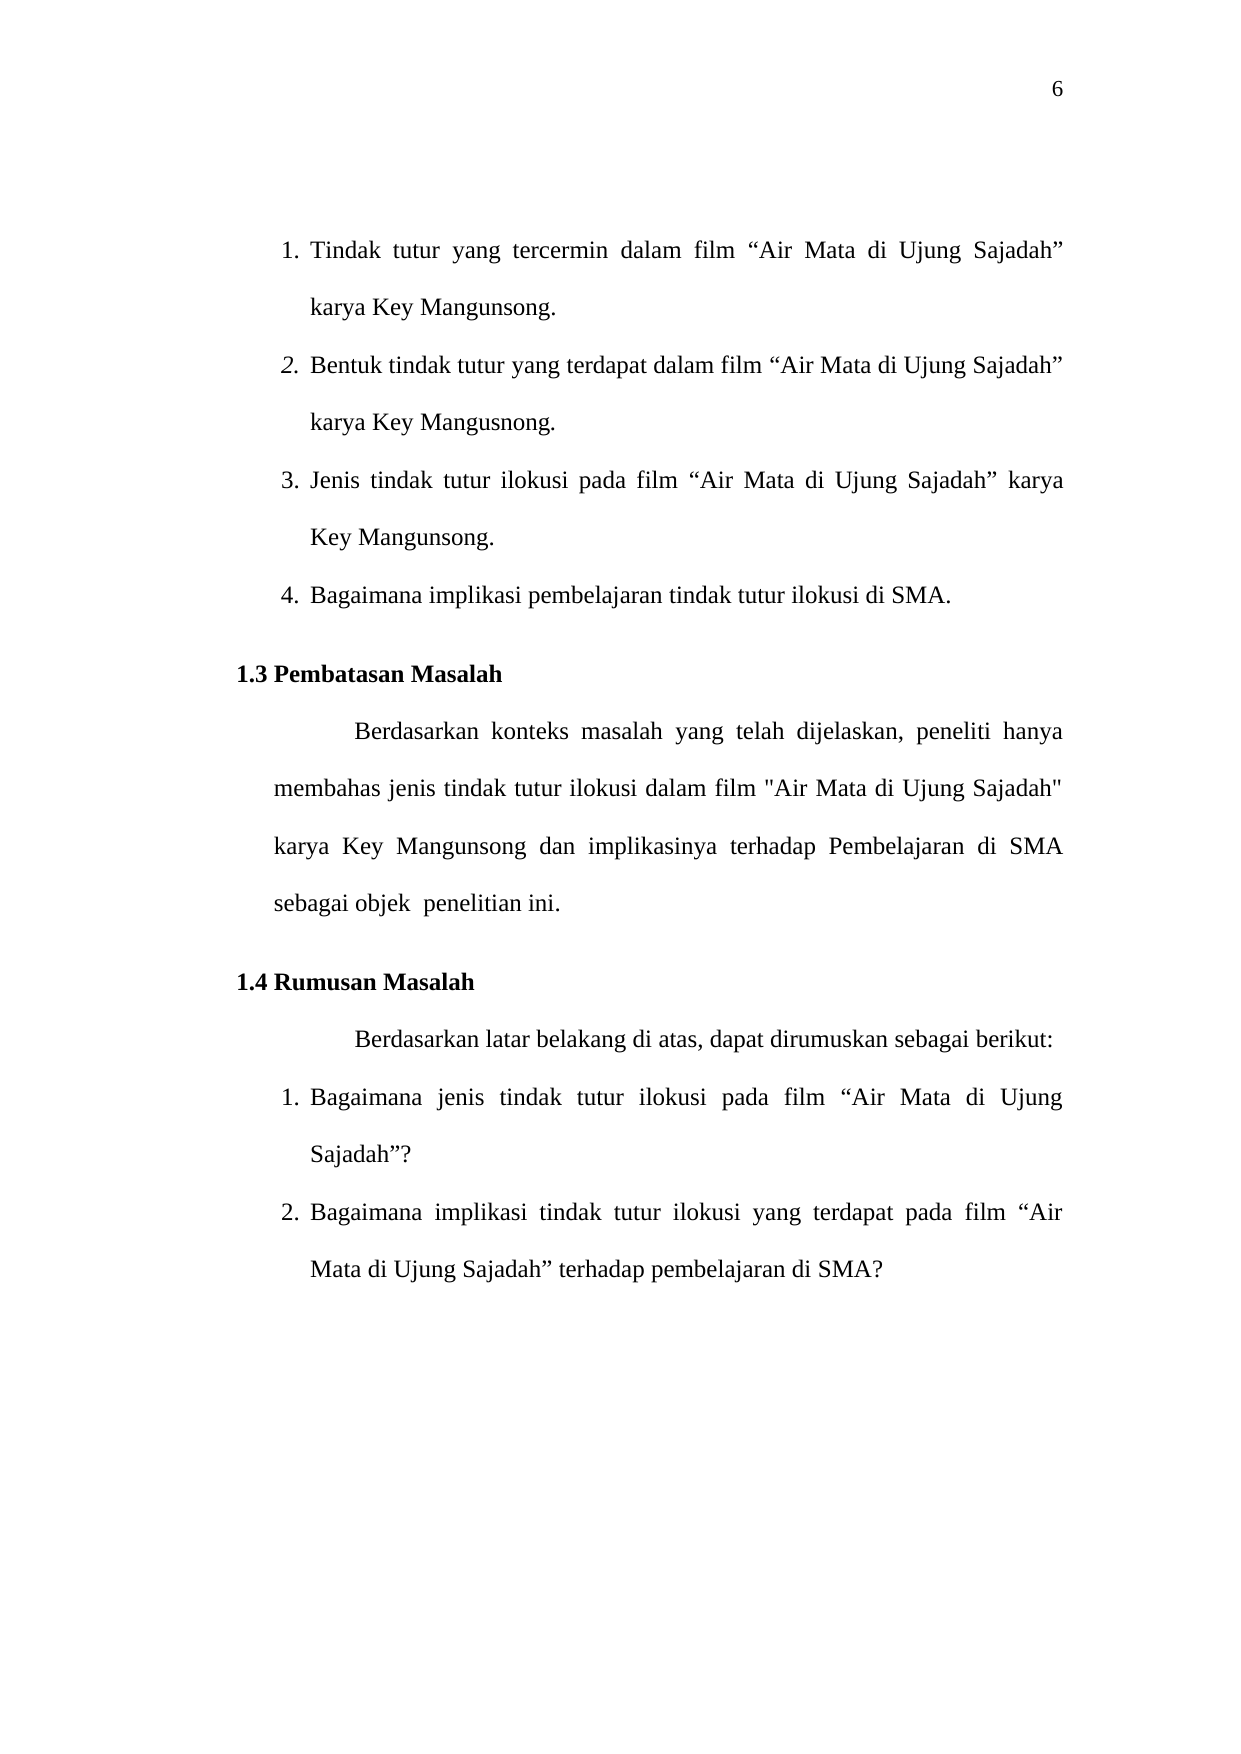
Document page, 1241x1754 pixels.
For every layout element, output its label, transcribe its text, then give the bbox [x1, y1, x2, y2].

list Tindak tutur yang tercermin dalam film “Air Mata di Ujung Sajadah” karya Key Mangunsong. [281, 235, 1063, 321]
subtitle Pembatasan Masalah [236, 659, 1076, 687]
list Bagaimana implikasi tindak tutur ilokusi yang terdapat pada film “Air Mata di Ujung Sajadah” terhadap pembelajaran di SMA? [281, 1197, 1063, 1283]
list Bagaimana implikasi pembelajaran tindak tutur ilokusi di SMA. [281, 580, 1076, 609]
list Bentuk tindak tutur yang terdapat dalam film “Air Mata di Ujung Sajadah” karya Key Mangusnong. [281, 350, 1063, 436]
subtitle Rumusan Masalah [236, 967, 1076, 996]
list Bagaimana jenis tindak tutur ilokusi pada film “Air Mata di Ujung Sajadah”? [281, 1082, 1063, 1168]
text Berdasarkan konteks masalah yang telah dijelaskan, peneliti hanya membahas jenis tindak tutur ilokusi dalam film "Air Mata di Ujung Sajadah" karya Key Mangunsong dan implikasinya terhadap Pembelajaran di SMA sebagai objek penelitian ini. [274, 716, 1063, 917]
text Berdasarkan latar belakang di atas, dapat dirumuskan sebagai berikut: [354, 1024, 1076, 1053]
list Jenis tindak tutur ilokusi pada film “Air Mata di Ujung Sajadah” karya Key Mangunsong. [281, 465, 1063, 551]
